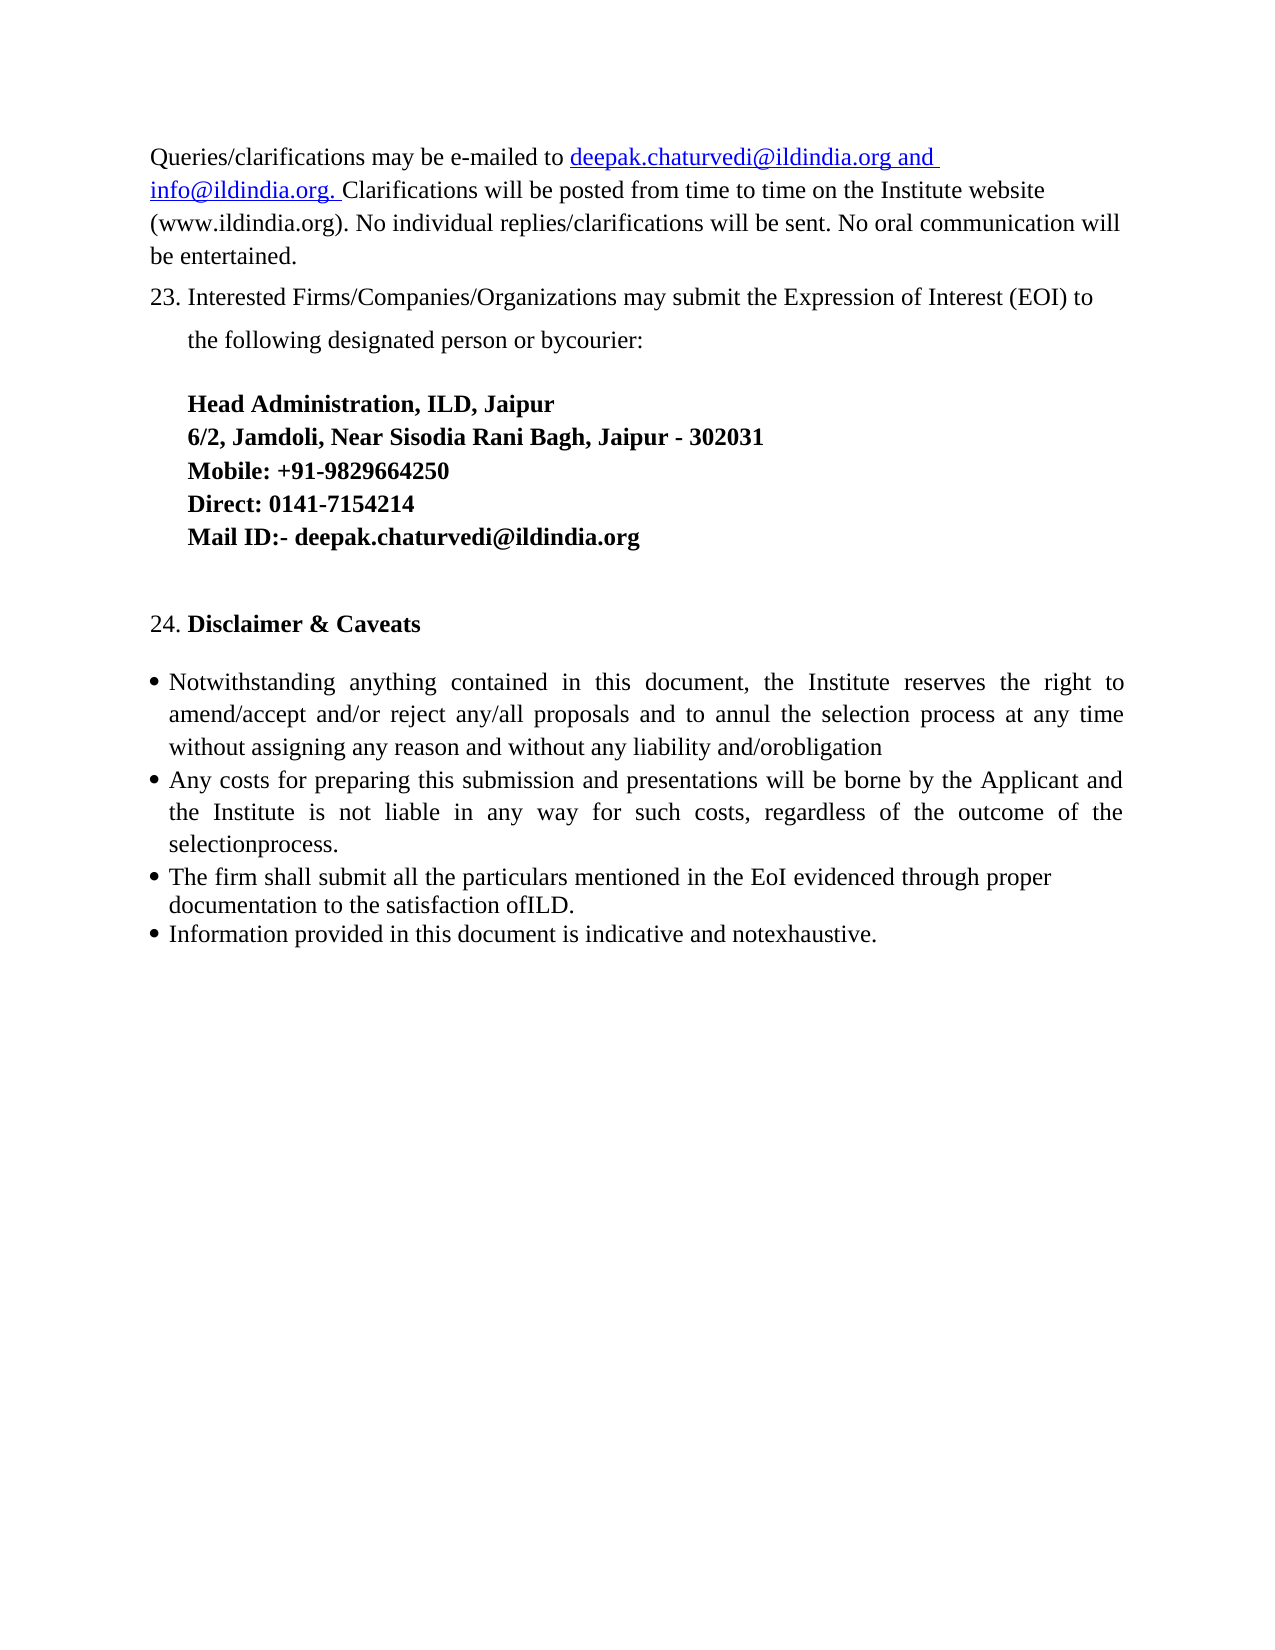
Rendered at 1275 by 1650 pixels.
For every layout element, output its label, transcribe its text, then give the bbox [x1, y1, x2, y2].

subtitle Disclaimer & Caveats [150, 609, 1160, 638]
list Any costs for preparing this submission and presentations will be borne by the Applicant and the Institute is not liable in any way for such costs, regardless of the outcome of the selectionprocess. [150, 765, 1125, 858]
text Head Administration, ILD, Jaipur [187, 389, 1160, 418]
list Information provided in this document is indicative and notexhaustive. [150, 919, 1160, 948]
text Mobile: +91-9829664250 [187, 456, 1160, 484]
text Queries/clarifications may be e-mailed to deepak.chaturvedi@ildindia.org and info@ildindia.org. Clarifications will be posted from time to time on the Institute website (www.ildindia.org). No individual replies/clarifications will be sent. No oral communication will be entertained. [150, 142, 1123, 269]
list The firm shall submit all the particulars mentioned in the EoI evidenced through proper documentation to the satisfaction ofILD. [150, 863, 1052, 919]
text Mail ID:- deepak.chaturvedi@ildindia.org [187, 522, 1160, 551]
list Notwithstanding anything contained in this document, the Institute reserves the right to amend/accept and/or reject any/all proposals and to annul the selection process at any time without assigning any reason and without any liability and/orobligation [150, 667, 1126, 761]
text Direct: 0141-7154214 [187, 489, 1160, 518]
text 6/2, Jamdoli, Near Sisodia Rani Bagh, Jaipur - 302031 [187, 422, 1160, 451]
list Interested Firms/Companies/Organizations may submit the Expression of Interest (EOI) to the following designated person or bycourier: [150, 282, 1119, 354]
